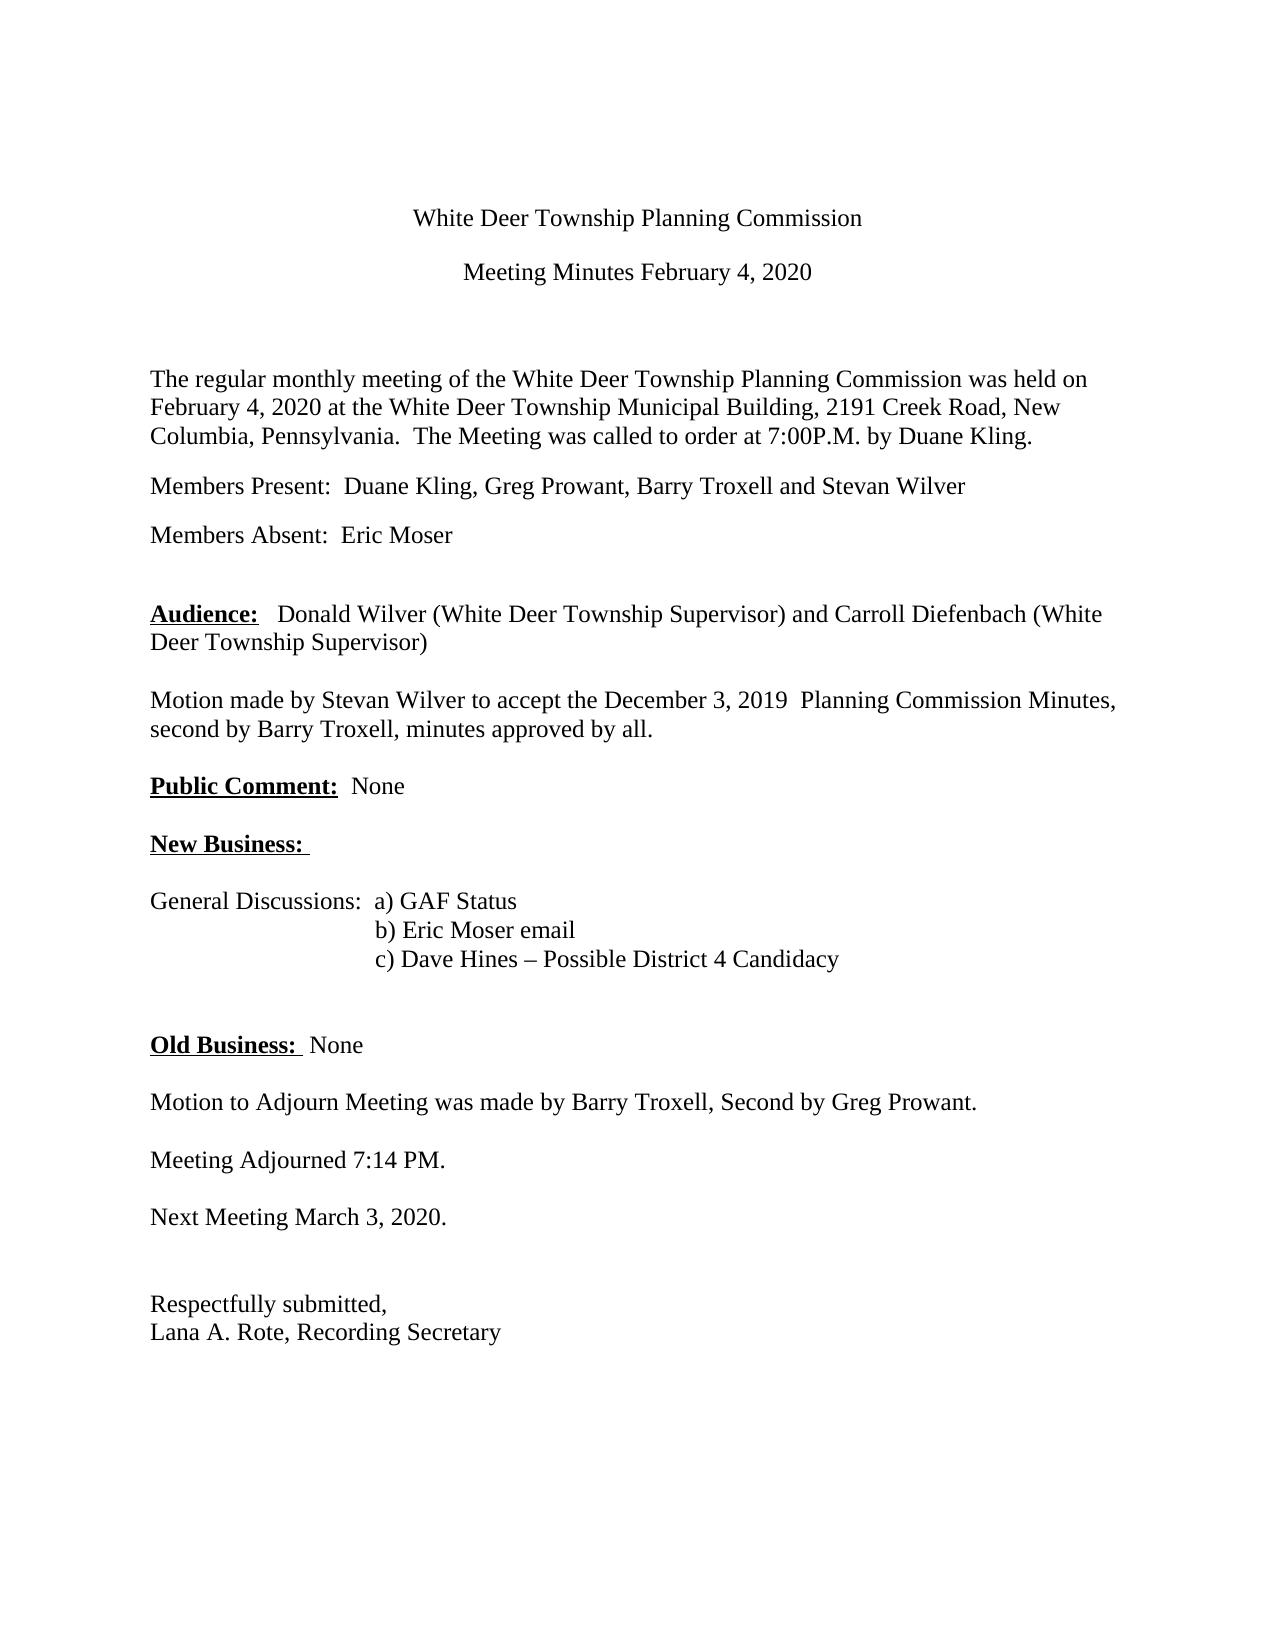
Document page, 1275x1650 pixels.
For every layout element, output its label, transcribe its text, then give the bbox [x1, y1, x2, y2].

text The regular monthly meeting of the White Deer Township Planning Commission was held on February 4, 2020 at the White Deer Township Municipal Building, 2191 Creek Road, New Columbia, Pennsylvania. The Meeting was called to order at 7:00P.M. by Duane Kling. [150, 364, 1125, 450]
text Old Business: None [150, 1030, 1125, 1059]
text c) Dave Hines – Possible District 4 Candidacy [150, 944, 1125, 972]
text Meeting Minutes February 4, 2020 [150, 257, 1125, 286]
text Motion to Adjourn Meeting was made by Barry Troxell, Second by Greg Prowant. [150, 1087, 1125, 1116]
text White Deer Township Planning Commission [150, 203, 1125, 232]
text Members Absent: Eric Moser [150, 520, 1125, 549]
text Public Comment: None [150, 771, 1125, 800]
text Lana A. Rote, Recording Secretary [150, 1317, 1125, 1346]
text b) Eric Moser email [150, 915, 1125, 944]
text Motion made by Stevan Wilver to accept the December 3, 2019 Planning Commission Minutes, second by Barry Troxell, minutes approved by all. [150, 685, 1125, 742]
text Respectfully submitted, [150, 1289, 1125, 1317]
text General Discussions: a) GAF Status [150, 886, 1125, 915]
text Next Meeting March 3, 2020. [150, 1202, 1125, 1231]
text Members Present: Duane Kling, Greg Prowant, Barry Troxell and Stevan Wilver [150, 471, 1125, 499]
text Meeting Adjourned 7:14 PM. [150, 1145, 1125, 1174]
text Audience: Donald Wilver (White Deer Township Supervisor) and Carroll Diefenbach (White Deer Township Supervisor) [150, 599, 1125, 656]
text New Business: [150, 829, 1125, 857]
